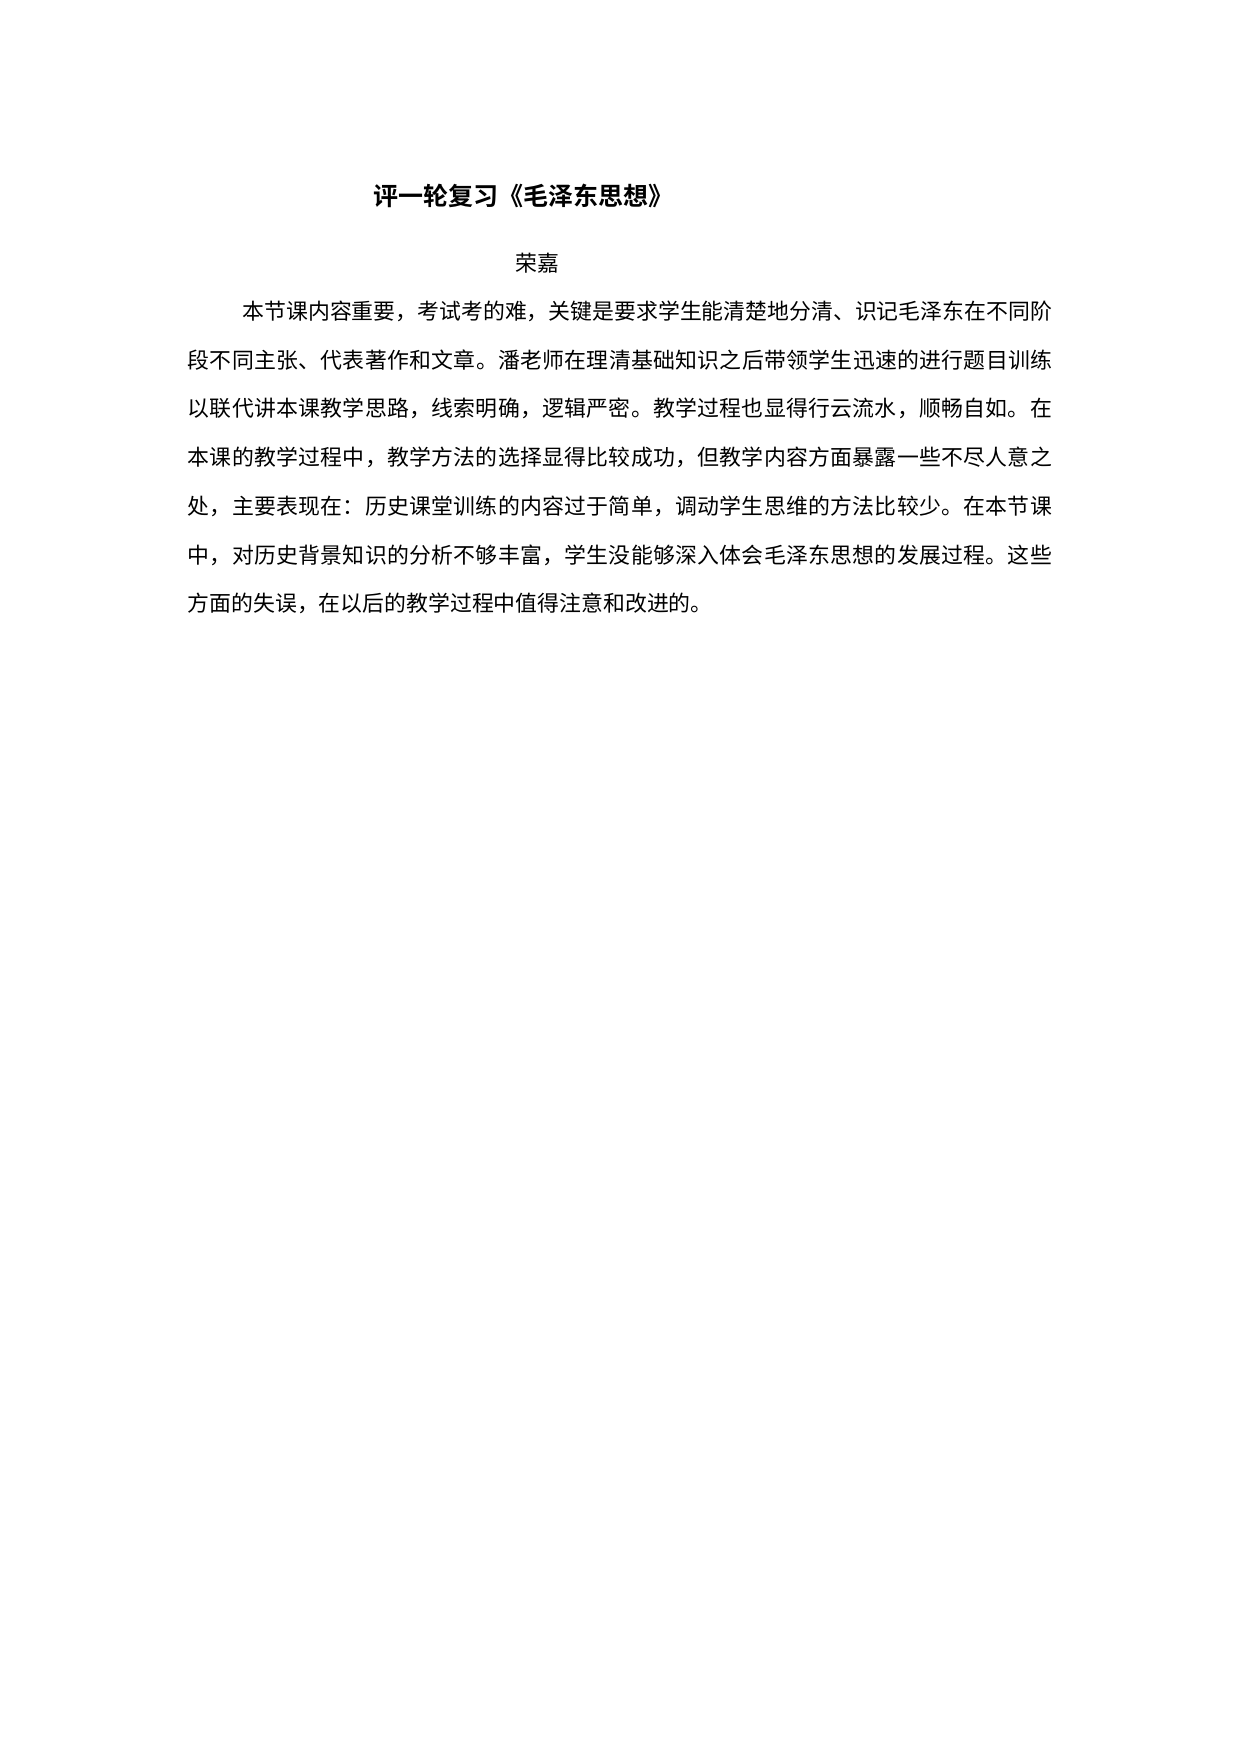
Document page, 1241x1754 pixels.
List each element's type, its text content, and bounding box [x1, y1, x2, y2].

text 评一轮复习《毛泽东思想》 [187, 162, 1053, 227]
text 本节课内容重要，考试考的难，关键是要求学生能清楚地分清、识记毛泽东在不同阶段不同主张、代表著作和文章。潘老师在理清基础知识之后带领学生迅速的进行题目训练，以联代讲本课教学思路，线索明确，逻辑严密。教学过程也显得行云流水，顺畅自如。在本课的教学过程中，教学方法的选择显得比较成功，但教学内容方面暴露一些不尽人意之处，主要表现在：历史课堂训练的内容过于简单，调动学生思维的方法比较少。在本节课中，对历史背景知识的分析不够丰富，学生没能够深入体会毛泽东思想的发展过程。这些方面的失误，在以后的教学过程中值得注意和改进的。 [187, 293, 1053, 618]
text 荣嘉 [187, 245, 1053, 278]
